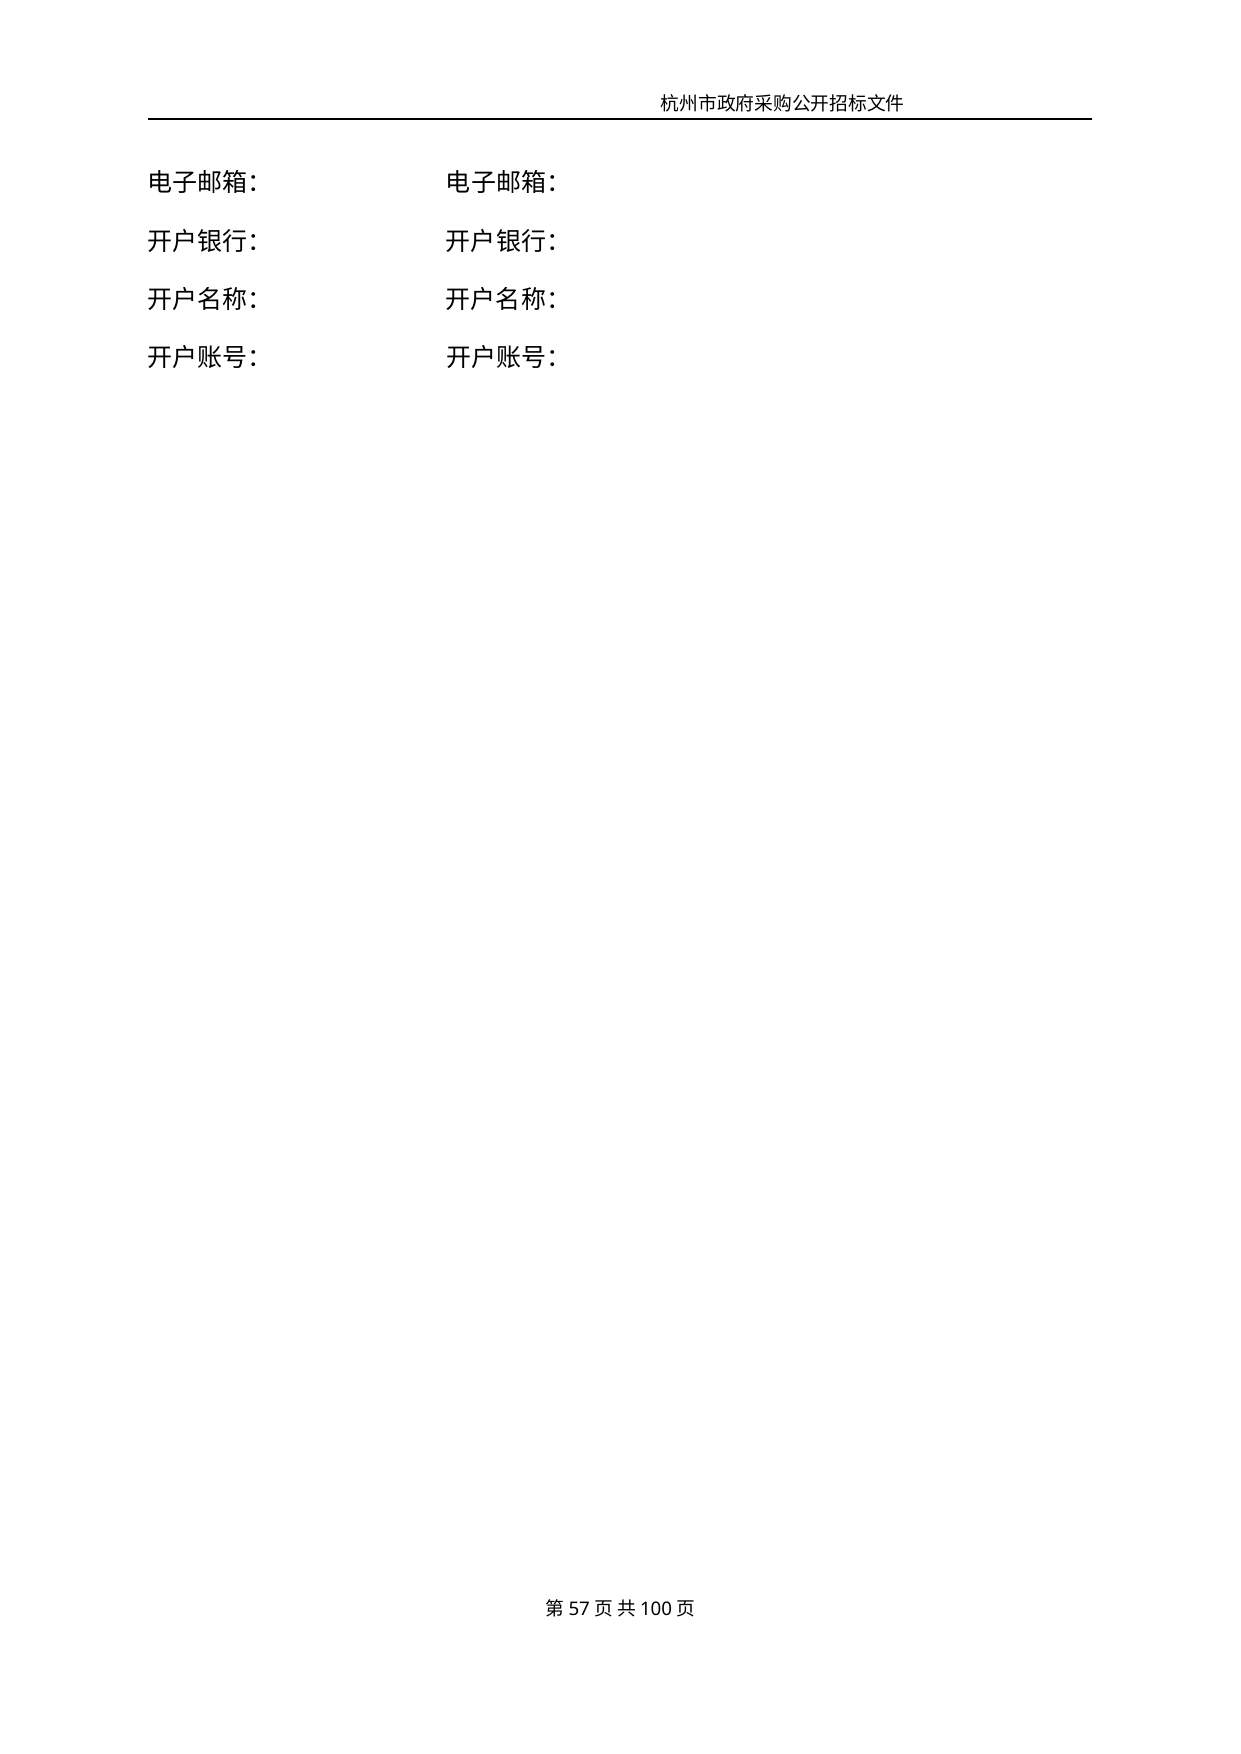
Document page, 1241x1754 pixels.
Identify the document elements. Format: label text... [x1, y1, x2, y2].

text 开户银行： 开户银行： [148, 203, 1092, 262]
text 电子邮箱： 电子邮箱： [148, 145, 1092, 203]
text 开户账号： 开户账号： [148, 320, 1092, 378]
text 开户名称： 开户名称： [148, 262, 1092, 320]
